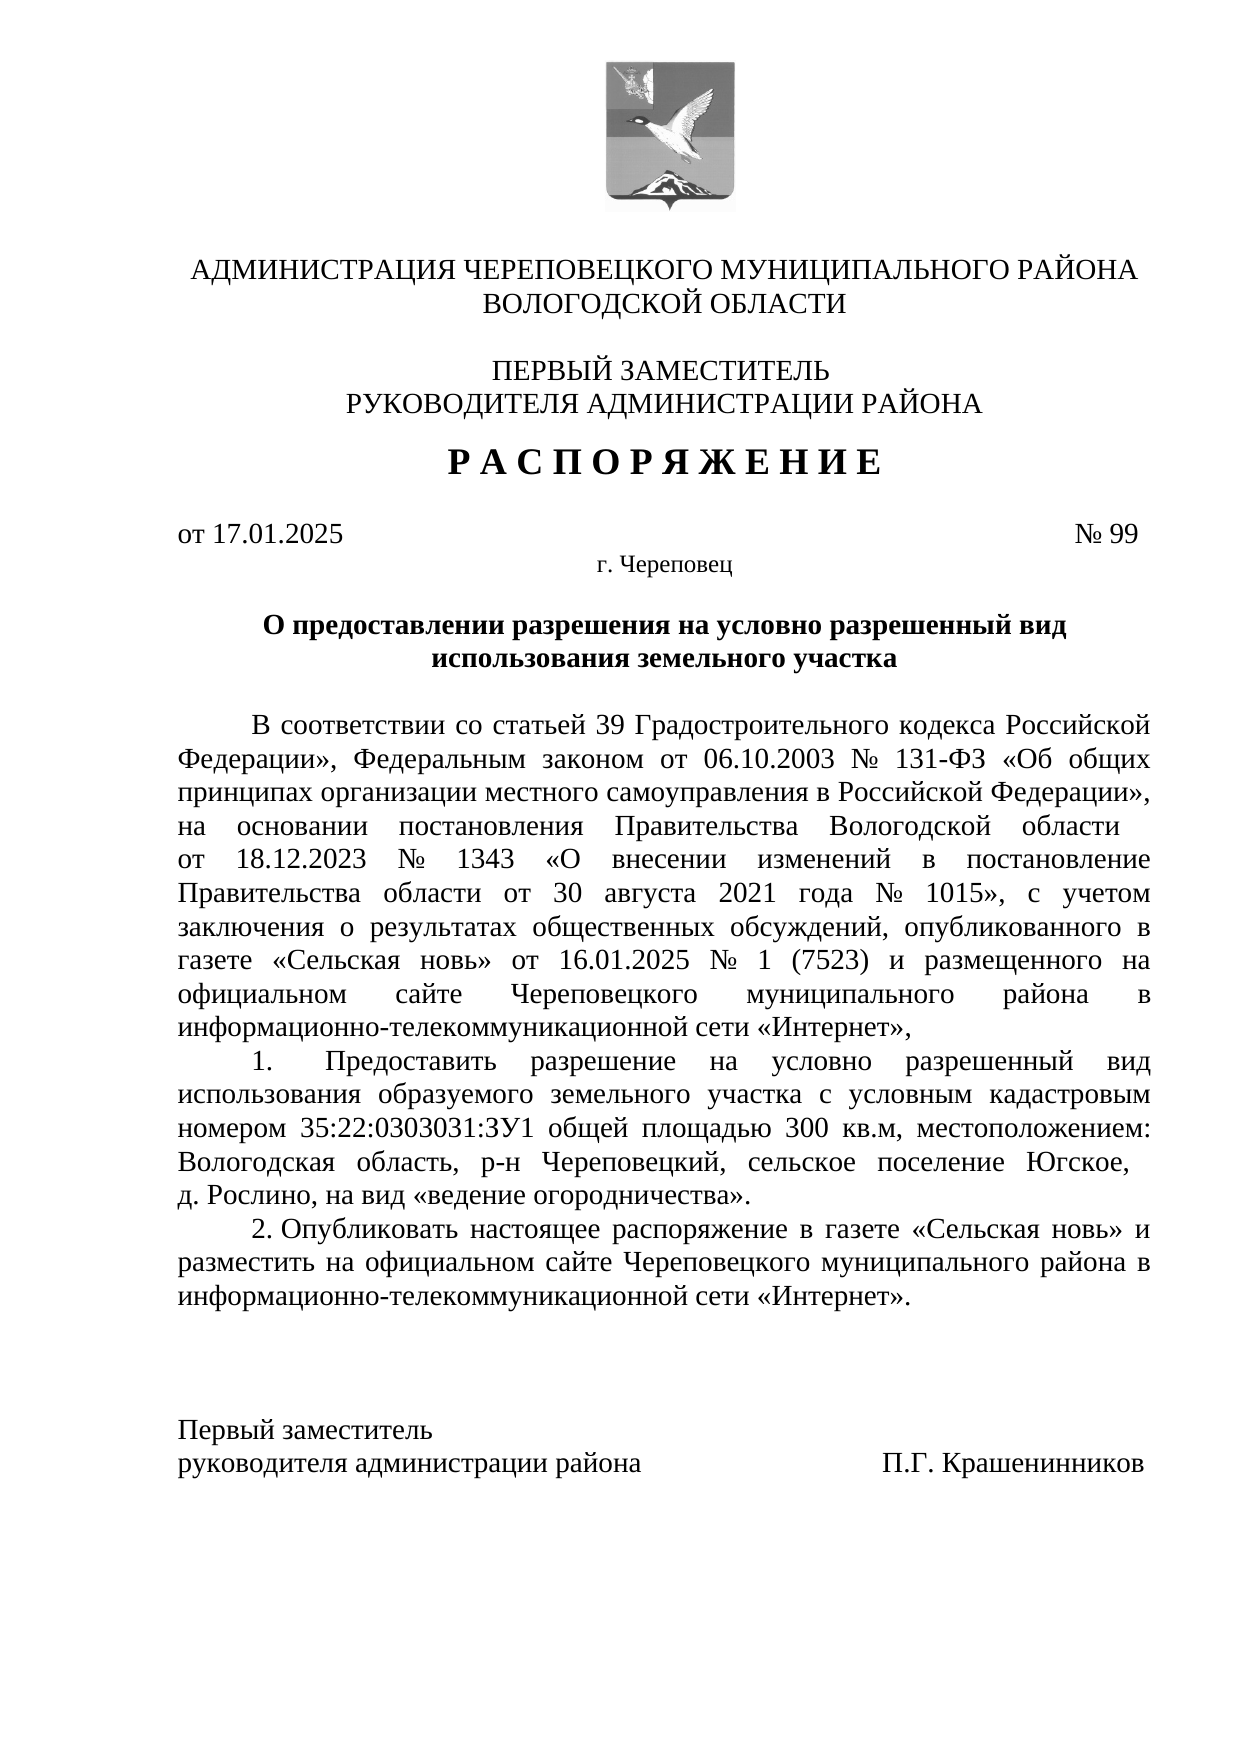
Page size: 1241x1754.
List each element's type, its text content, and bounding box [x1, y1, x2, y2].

title г. Череповец [177, 549, 1152, 578]
text использования земельного участка [177, 640, 1152, 674]
list Опубликовать настоящее распоряжение в газете «Сельская новь» и разместить на официальном сайте Череповецкого муниципального района в информационно-телекоммуникационной сети «Интернет». [177, 1211, 1152, 1311]
text Р А С П О Р Я Ж Е Н И Е [177, 439, 1152, 482]
text АДМИНИСТРАЦИЯ ЧЕРЕПОВЕЦКОГО МУНИЦИПАЛЬНОГО РАЙОНА ВОЛОГОДСКОЙ ОБЛАСТИ [177, 252, 1152, 319]
text от 17.01.2025 № 99 [177, 516, 1152, 549]
text В соответствии со статьей 39 Градостроительного кодекса Российской Федерации», Федеральным законом от 06.10.2003 № 131-ФЗ «Об общих принципах организации местного самоуправления в Российской Федерации», на основании постановления Правительства Вологодской области от 18.12.2023 № 1343 «О внесении изменений в постановление Правительства области от 30 августа 2021 года № 1015», с учетом заключения о результатах общественных обсуждений, опубликованного в газете «Сельская новь» от 16.01.2025 № 1 (7523) и размещенного на официальном сайте Череповецкого муниципального района в информационно-телекоммуникационной сети «Интернет», [177, 707, 1152, 1043]
text ПЕРВЫЙ ЗАМЕСТИТЕЛЬ РУКОВОДИТЕЛЯ АДМИНИСТРАЦИИ РАЙОНА [177, 353, 1152, 420]
text руководителя администрации района П.Г. Крашенинников [177, 1446, 1152, 1479]
text Первый заместитель [177, 1412, 1152, 1446]
list Предоставить разрешение на условно разрешенный вид использования образуемого земельного участка с условным кадастровым номером 35:22:0303031:ЗУ1 общей площадью 300 кв.м, местоположением: Вологодская область, р-н Череповецкий, сельское поселение Югское, д. Рослино, на вид «ведение огородничества». [177, 1043, 1152, 1211]
text О предоставлении разрешения на условно разрешенный вид [177, 607, 1152, 640]
